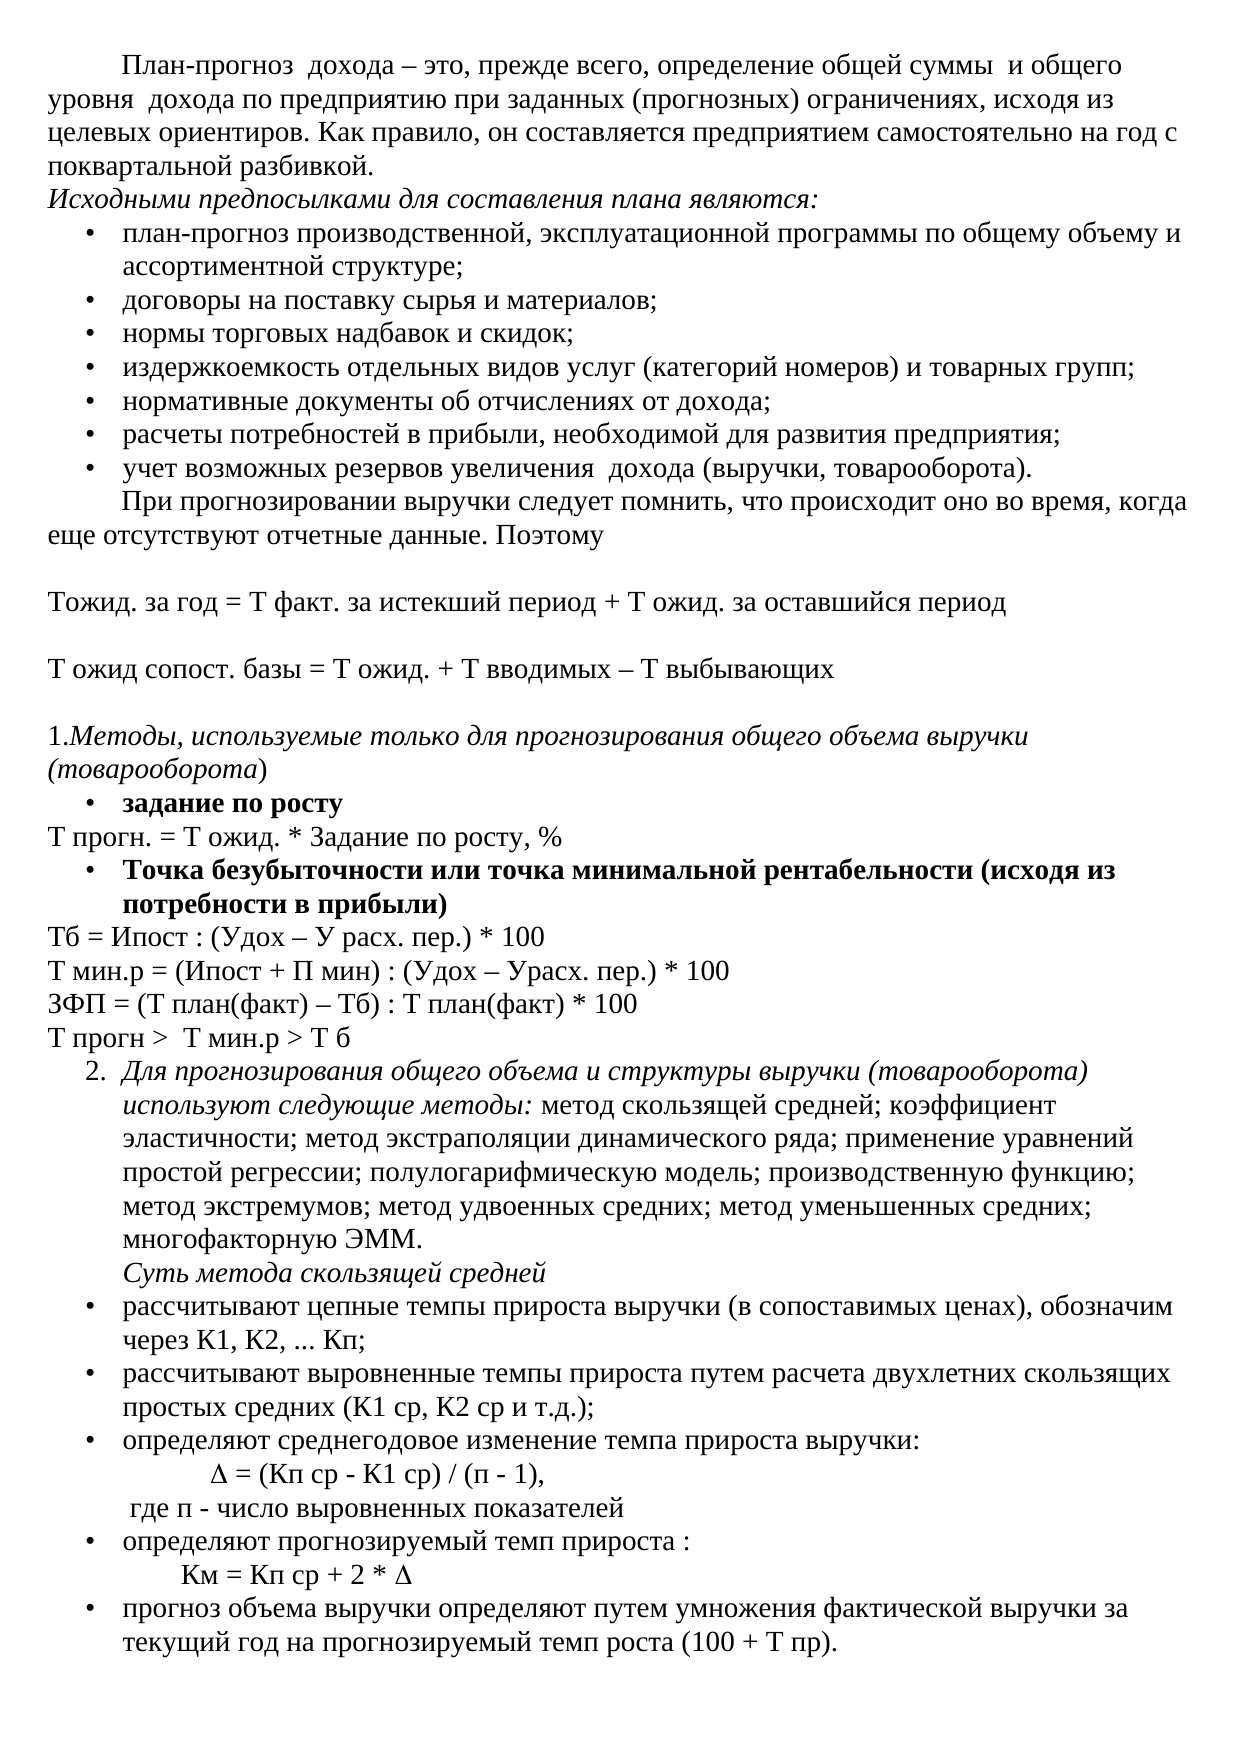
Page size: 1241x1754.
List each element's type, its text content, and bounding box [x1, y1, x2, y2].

list план-прогноз производственной, эксплуатационной программы по общему объему и ассортиментной структуре; [85, 215, 1193, 282]
text Исходными предпосылками для составления плана являются: [47, 181, 1193, 215]
text Т прогн > Т мин.р > Т б [47, 1020, 1193, 1053]
list рассчитывают выровненные темпы прироста путем расчета двухлетних скользящих простых средних (К1 ср, К2 ср и т.д.); [85, 1355, 1193, 1422]
list Для прогнозирования общего объема и структуры выручки (товарооборота) используют следующие методы: метод скользящей средней; коэффициент эластичности; метод экстраполяции динамического ряда; применение уравнений простой регрессии; полулогарифмическую модель; производственную функцию; метод экстремумов; метод удвоенных средних; метод уменьшенных средних; многофакторную ЭММ. [85, 1053, 1193, 1255]
list = (Кп ср - К1 ср) / (п - 1), [122, 1456, 1193, 1490]
list нормативные документы об отчислениях от дохода; [85, 383, 1193, 416]
list издержкоемкость отдельных видов услуг (категорий номеров) и товарных групп; [85, 349, 1193, 383]
text Тожид. за год = Т факт. за истекший период + Т ожид. за оставшийся период Т ожид сопост. базы = Т ожид. + Т вводимых – Т выбывающих [47, 550, 1193, 684]
list расчеты потребностей в прибыли, необходимой для развития предприятия; [85, 416, 1193, 450]
text При прогнозировании выручки следует помнить, что происходит оно во время, когда еще отсутствуют отчетные данные. Поэтому [47, 483, 1193, 550]
text ЗФП = (Т план(факт) – Тб) : Т план(факт) * 100 [47, 986, 1193, 1020]
list Точка безубыточности или точка минимальной рентабельности (исходя из потребности в прибыли) [85, 852, 1193, 919]
list учет возможных резервов увеличения дохода (выручки, товарооборота). [85, 450, 1193, 483]
text Т мин.р = (Ипост + П мин) : (Удох – Урасх. пер.) * 100 [47, 953, 1193, 986]
list рассчитывают цепные темпы прироста выручки (в сопоставимых ценах), обозначим через К1, К2, ... Кп; [85, 1288, 1193, 1355]
list определяют прогнозируемый темп прироста : [85, 1523, 1193, 1557]
text 1.Методы, используемые только для прогнозирования общего объема выручки (товарооборота) [47, 718, 1193, 785]
list нормы торговых надбавок и скидок; [85, 316, 1193, 349]
text План-прогноз дохода – это, прежде всего, определение общей суммы и общего уровня дохода по предприятию при заданных (прогнозных) ограничениях, исходя из целевых ориентиров. Как правило, он составляется предприятием самостоятельно на год с поквартальной разбивкой. [47, 47, 1193, 181]
list Суть метода скользящей средней [122, 1255, 1193, 1288]
list задание по росту [85, 785, 1193, 819]
list определяют среднегодовое изменение темпа прироста выручки: [85, 1422, 1193, 1456]
list Км = Кп ср + 2 * [122, 1557, 1193, 1590]
text Тб = Ипост : (Удох – У расх. пер.) * 100 [47, 919, 1193, 953]
text Т прогн. = Т ожид. * Задание по росту, % [47, 819, 1193, 852]
list где п - число выровненных показателей [122, 1490, 1193, 1523]
list договоры на поставку сырья и материалов; [85, 282, 1193, 316]
list прогноз объема выручки определяют путем умножения фактической выручки за текущий год на прогнозируемый темп роста (100 + Т пр). [85, 1590, 1193, 1657]
